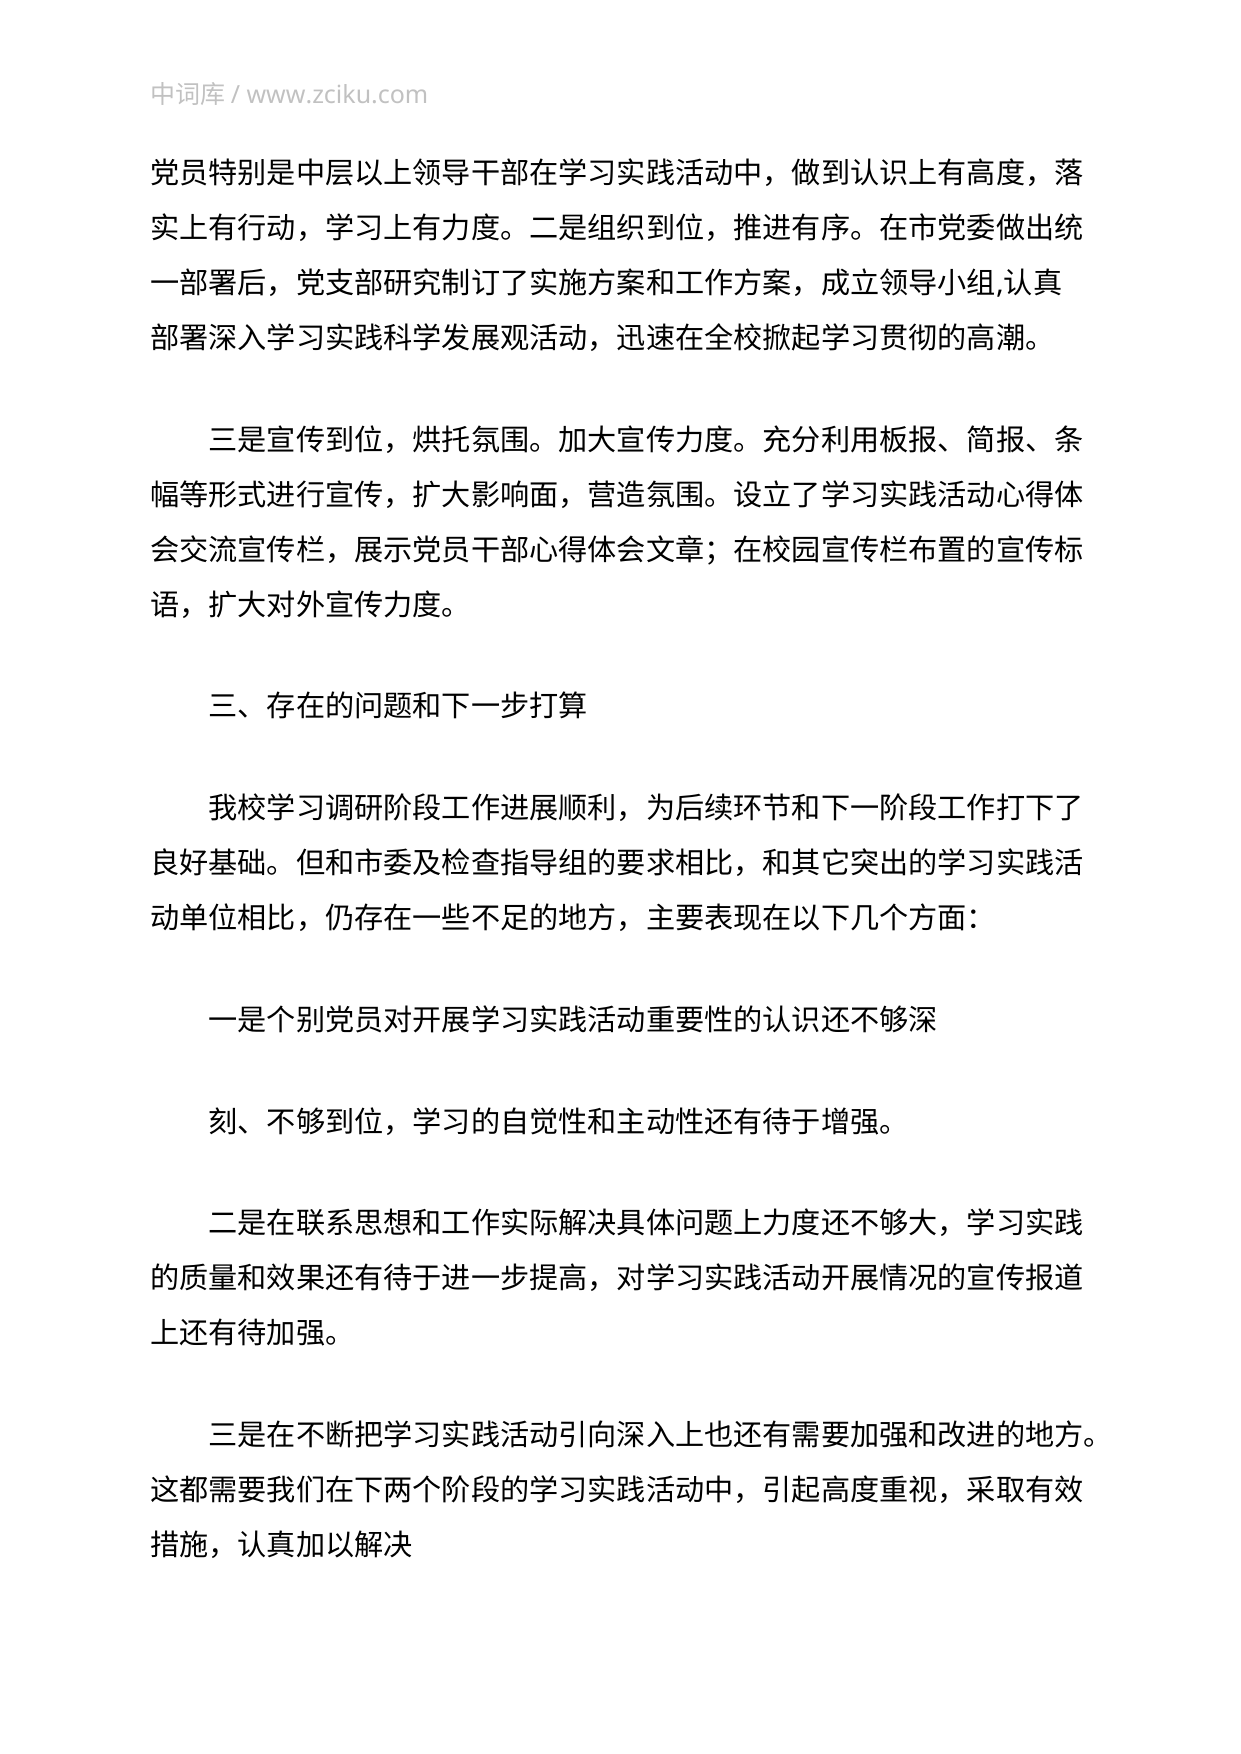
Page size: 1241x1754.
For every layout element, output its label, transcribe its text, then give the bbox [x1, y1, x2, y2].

text 一是个别党员对开展学习实践活动重要性的认识还不够深 [150, 996, 1090, 1039]
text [150, 150, 1090, 357]
text 刻、不够到位，学习的自觉性和主动性还有待于增强。 [150, 1098, 1090, 1140]
text 三、存在的问题和下一步打算 [150, 683, 1090, 725]
text 我校学习调研阶段工作进展顺利，为后续环节和下一阶段工作打下了良好基础。但和市委及检查指导组的要求相比，和其它突出的学习实践活动单位相比，仍存在一些不足的地方，主要表现在以下几个方面： [150, 785, 1090, 937]
text 三是宣传到位，烘托氛围。加大宣传力度。充分利用板报、简报、条幅等形式进行宣传，扩大影响面，营造氛围。设立了学习实践活动心得体会交流宣传栏，展示党员干部心得体会文章；在校园宣传栏布置的宣传标语，扩大对外宣传力度。 [150, 417, 1090, 623]
text 三是在不断把学习实践活动引向深入上也还有需要加强和改进的地方。这都需要我们在下两个阶段的学习实践活动中，引起高度重视，采取有效措施，认真加以解决 [150, 1411, 1090, 1563]
text 二是在联系思想和工作实际解决具体问题上力度还不够大，学习实践的质量和效果还有待于进一步提高，对学习实践活动开展情况的宣传报道上还有待加强。 [150, 1200, 1090, 1352]
